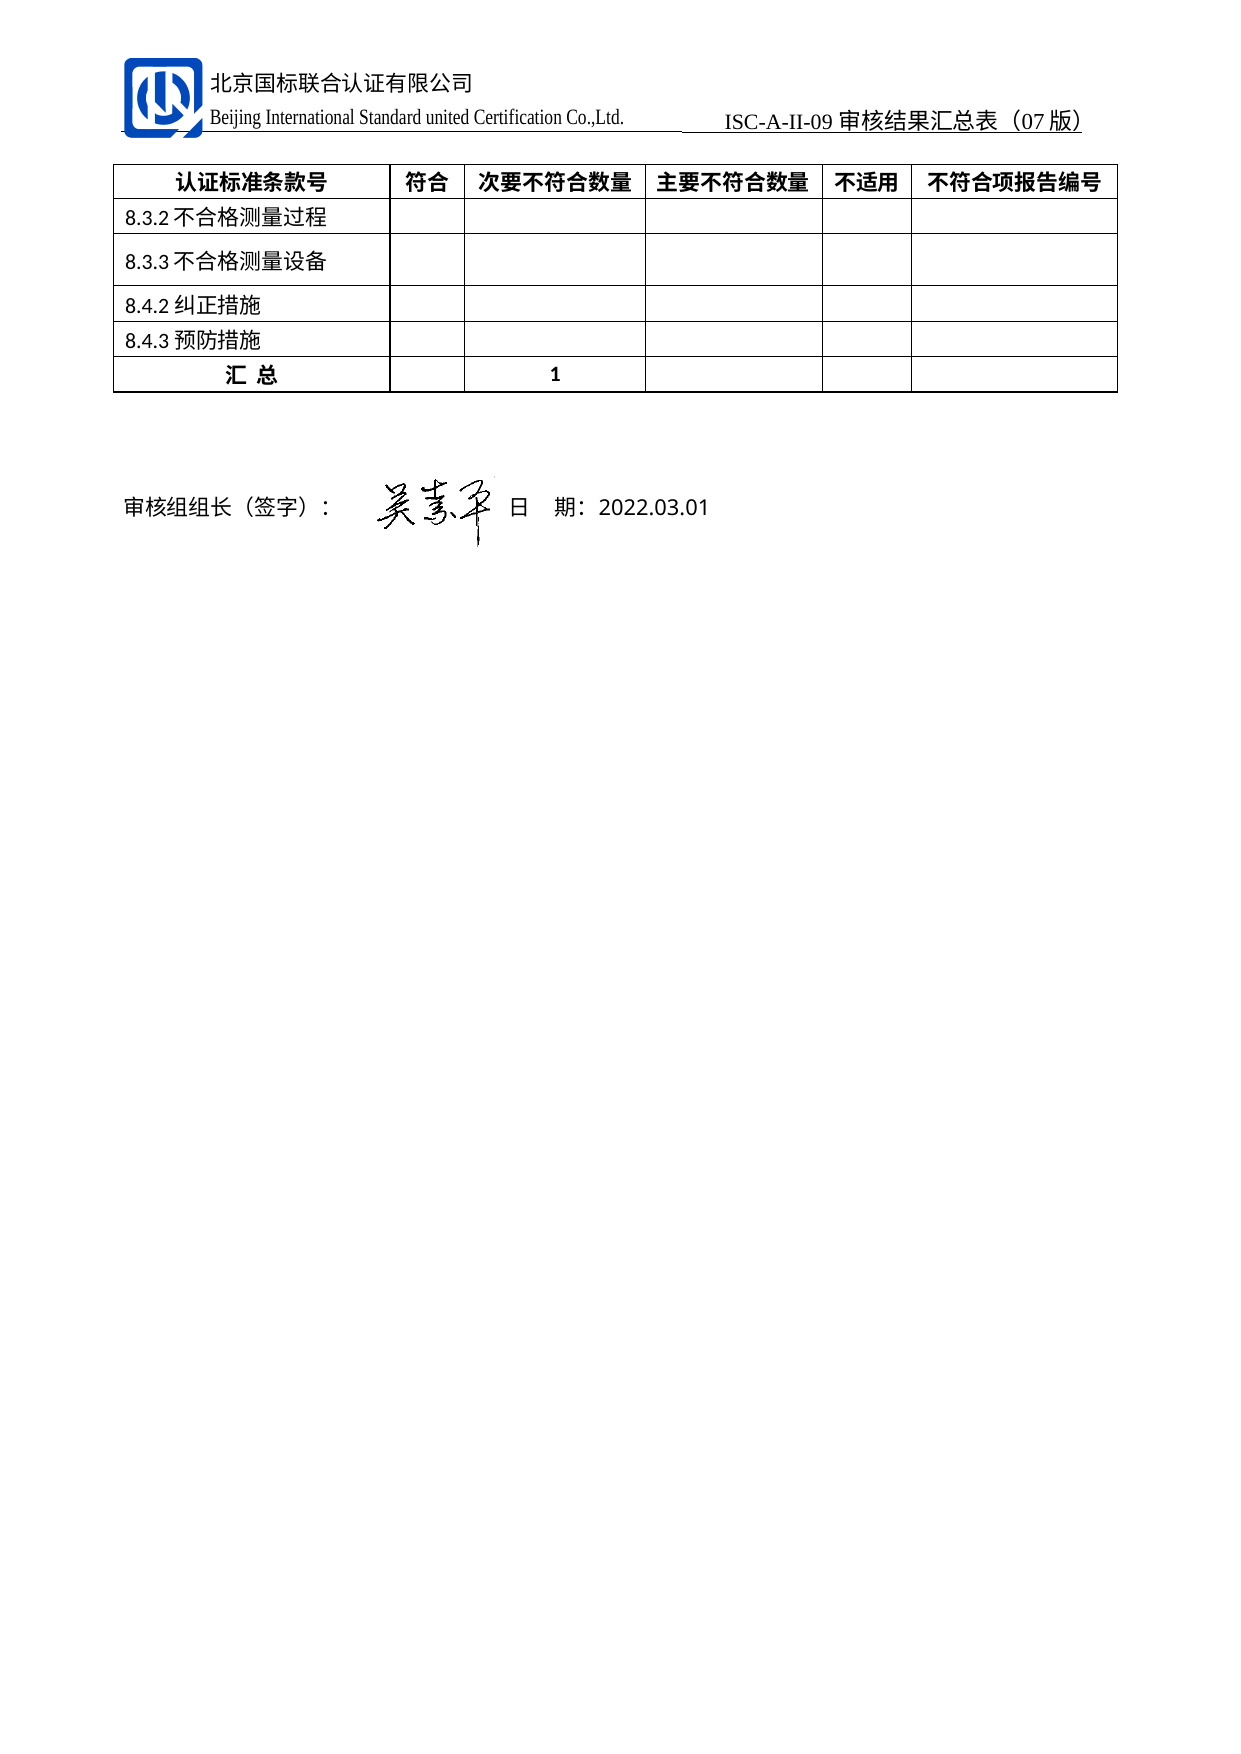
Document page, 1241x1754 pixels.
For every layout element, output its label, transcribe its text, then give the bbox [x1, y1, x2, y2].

table_cell [391, 322, 464, 356]
table_cell [391, 199, 464, 233]
table_cell [912, 199, 1117, 233]
table_cell [465, 199, 645, 233]
table_cell [465, 322, 645, 356]
table_header 次要不符合数量 [465, 165, 645, 197]
table_cell [391, 357, 464, 391]
table_cell 8.3.3不合格测量设备 [114, 234, 389, 285]
table_cell [646, 357, 822, 391]
table_header 主要不符合数量 [646, 165, 822, 197]
table_cell [823, 322, 911, 356]
table_cell [823, 199, 911, 233]
table_cell [646, 286, 822, 321]
text 审核组组长（签字）： 日 期：2022.03.01 [123, 490, 374, 522]
table_cell [646, 322, 822, 356]
table_cell [391, 234, 464, 285]
table_cell [646, 199, 822, 233]
text 审核组组长（签字）： 日 期：2022.03.01 [495, 490, 1108, 522]
table_header 认证标准条款号 [114, 165, 389, 197]
table_cell [912, 322, 1117, 356]
table_cell 8.3.2不合格测量过程 [114, 199, 389, 233]
table_cell 汇 总 [114, 357, 389, 391]
table_cell [823, 357, 911, 391]
table_cell [646, 234, 822, 285]
table_cell [912, 234, 1117, 285]
table_cell [391, 286, 464, 321]
table_cell 8.4.3 预防措施 [114, 322, 389, 356]
table_cell 1 [465, 357, 645, 391]
table_cell [912, 286, 1117, 321]
picture [124, 58, 203, 138]
table_cell [823, 234, 911, 285]
table_cell 8.4.2 纠正措施 [114, 286, 389, 321]
table_cell [465, 234, 645, 285]
table_header 不适用 [823, 165, 911, 197]
table_header 符合 [391, 165, 464, 197]
table_header 不符合项报告编号 [912, 165, 1117, 197]
table_cell [823, 286, 911, 321]
table_cell [465, 286, 645, 321]
table_cell [912, 357, 1117, 391]
